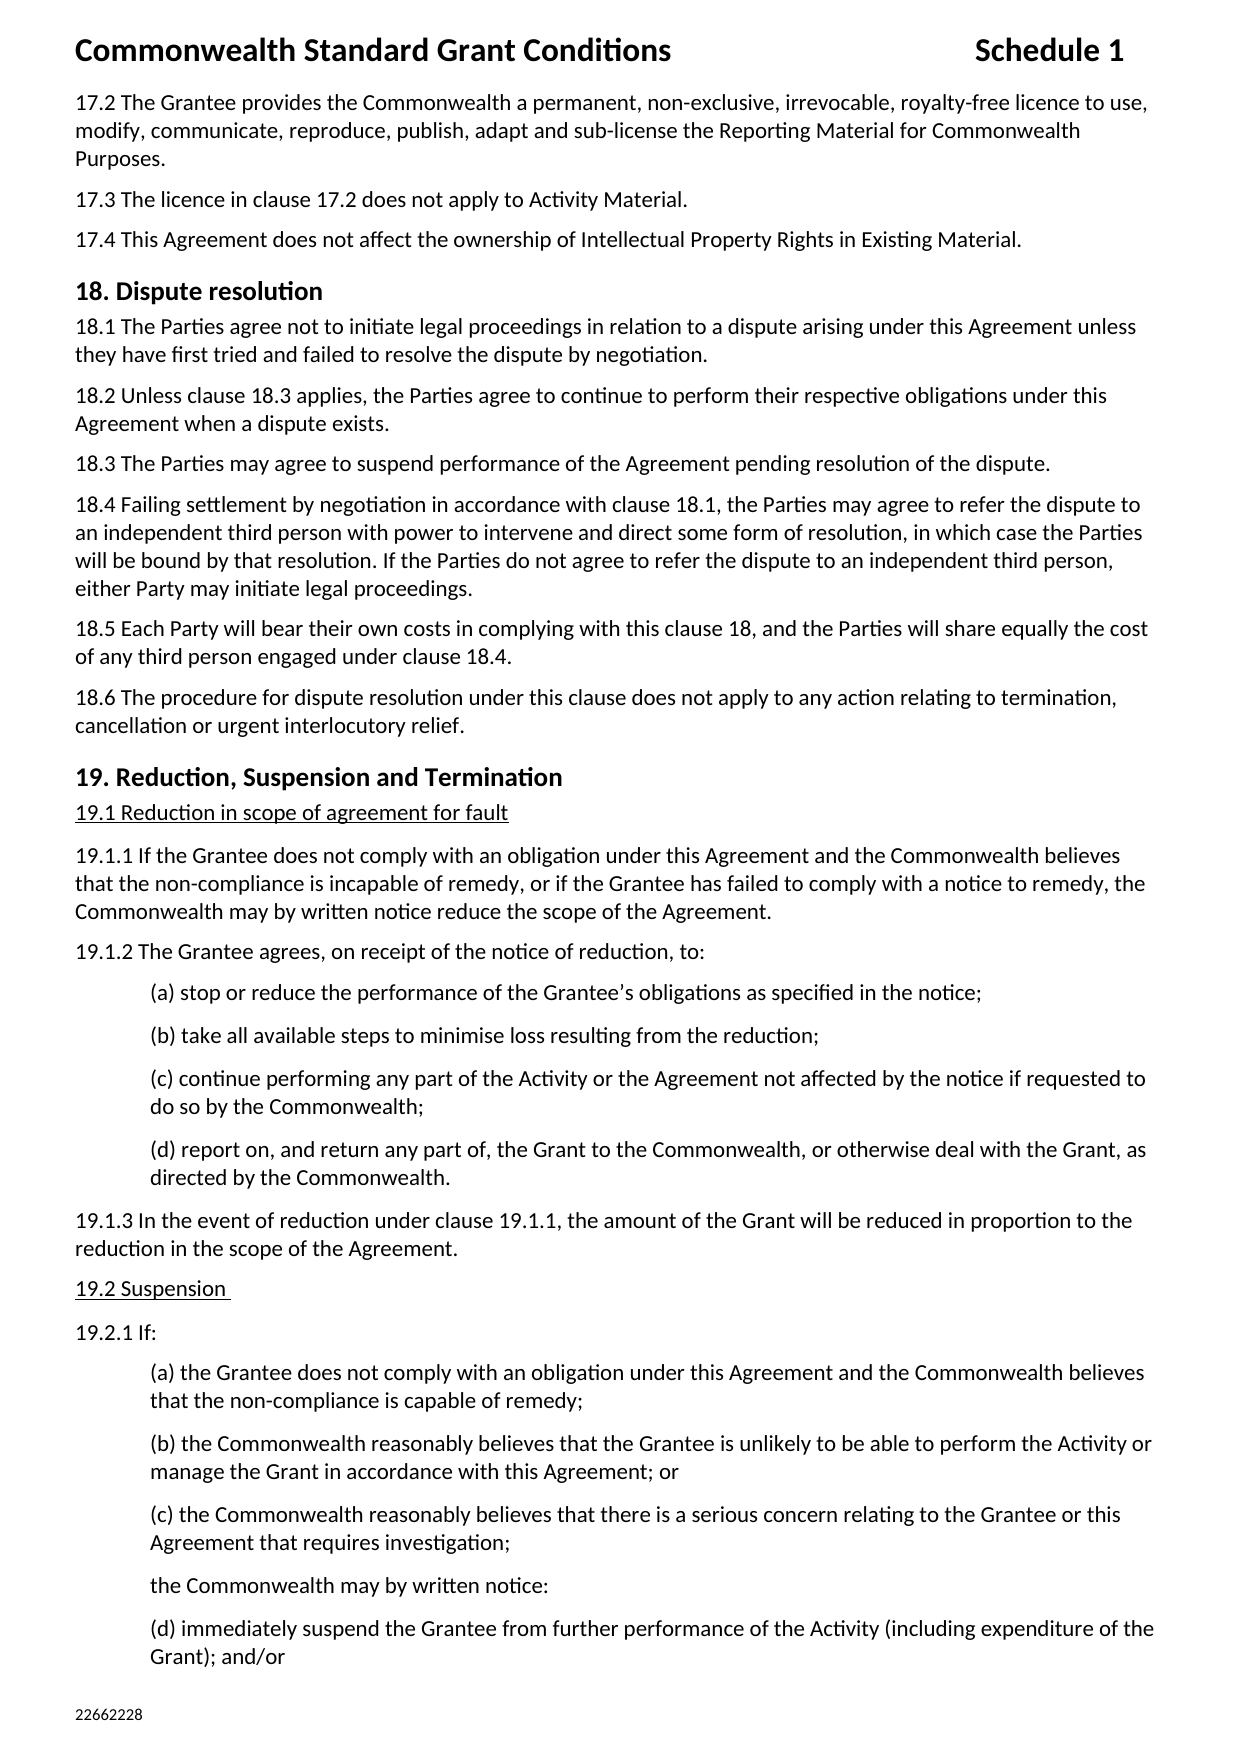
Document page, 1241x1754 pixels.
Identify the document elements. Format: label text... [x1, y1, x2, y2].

text 17.3 The licence in clause 17.2 does not apply to Activity Material. [75, 185, 1165, 213]
text 19.1.2 The Grantee agrees, on receipt of the notice of reduction, to: [75, 937, 1165, 965]
text (d) report on, and return any part of, the Grant to the Commonwealth, or otherwise deal with the Grant, as directed by the Commonwealth. [150, 1135, 1165, 1191]
text 17.2 The Grantee provides the Commonwealth a permanent, non-exclusive, irrevocable, royalty-free licence to use, modify, communicate, reproduce, publish, adapt and sub-license the Reporting Material for Commonwealth Purposes. [75, 88, 1165, 172]
text 19.1.1 If the Grantee does not comply with an obligation under this Agreement and the Commonwealth believes that the non-compliance is incapable of remedy, or if the Grantee has failed to comply with a notice to remedy, the Commonwealth may by written notice reduce the scope of the Agreement. [75, 841, 1165, 925]
subtitle 18. Dispute resolution [75, 274, 1165, 307]
text the Commonwealth may by written notice: [150, 1571, 1165, 1599]
text (d) immediately suspend the Grantee from further performance of the Activity (including expenditure of the Grant); and/or [150, 1614, 1165, 1670]
text 19.2.1 If: [75, 1318, 1165, 1346]
text 17.4 This Agreement does not affect the ownership of Intellectual Property Rights in Existing Material. [75, 226, 1165, 253]
text (c) continue performing any part of the Activity or the Agreement not affected by the notice if requested to do so by the Commonwealth; [150, 1064, 1165, 1120]
text (c) the Commonwealth reasonably believes that there is a serious concern relating to the Grantee or this Agreement that requires investigation; [150, 1500, 1165, 1556]
text 18.4 Failing settlement by negotiation in accordance with clause 18.1, the Parties may agree to refer the dispute to an independent third person with power to intervene and direct some form of resolution, in which case the Parties will be bound by that resolution. If the Parties do not agree to refer the dispute to an independent third person, either Party may initiate legal proceedings. [75, 490, 1165, 602]
text 19.1.3 In the event of reduction under clause 19.1.1, the amount of the Grant will be reduced in proportion to the reduction in the scope of the Agreement. [75, 1206, 1165, 1262]
text 18.5 Each Party will bear their own costs in complying with this clause 18, and the Parties will share equally the cost of any third person engaged under clause 18.4. [75, 614, 1165, 671]
text 18.2 Unless clause 18.3 applies, the Parties agree to continue to perform their respective obligations under this Agreement when a dispute exists. [75, 381, 1165, 437]
text 18.3 The Parties may agree to suspend performance of the Agreement pending resolution of the dispute. [75, 449, 1165, 477]
text (b) the Commonwealth reasonably believes that the Grantee is unlikely to be able to perform the Activity or manage the Grant in accordance with this Agreement; or [150, 1429, 1165, 1485]
text (b) take all available steps to minimise loss resulting from the reduction; [150, 1021, 1165, 1049]
text 18.1 The Parties agree not to initiate legal proceedings in relation to a dispute arising under this Agreement unless they have first tried and failed to resolve the dispute by negotiation. [75, 312, 1165, 368]
text (a) stop or reduce the performance of the Grantee’s obligations as specified in the notice; [150, 978, 1165, 1006]
text 19.2 Suspension [75, 1274, 1165, 1303]
text (a) the Grantee does not comply with an obligation under this Agreement and the Commonwealth believes that the non-compliance is capable of remedy; [150, 1358, 1165, 1414]
text 19.1 Reduction in scope of agreement for fault [75, 798, 1165, 826]
subtitle 19. Reduction, Suspension and Termination [75, 760, 1165, 793]
text 18.6 The procedure for dispute resolution under this clause does not apply to any action relating to termination, cancellation or urgent interlocutory relief. [75, 683, 1165, 739]
